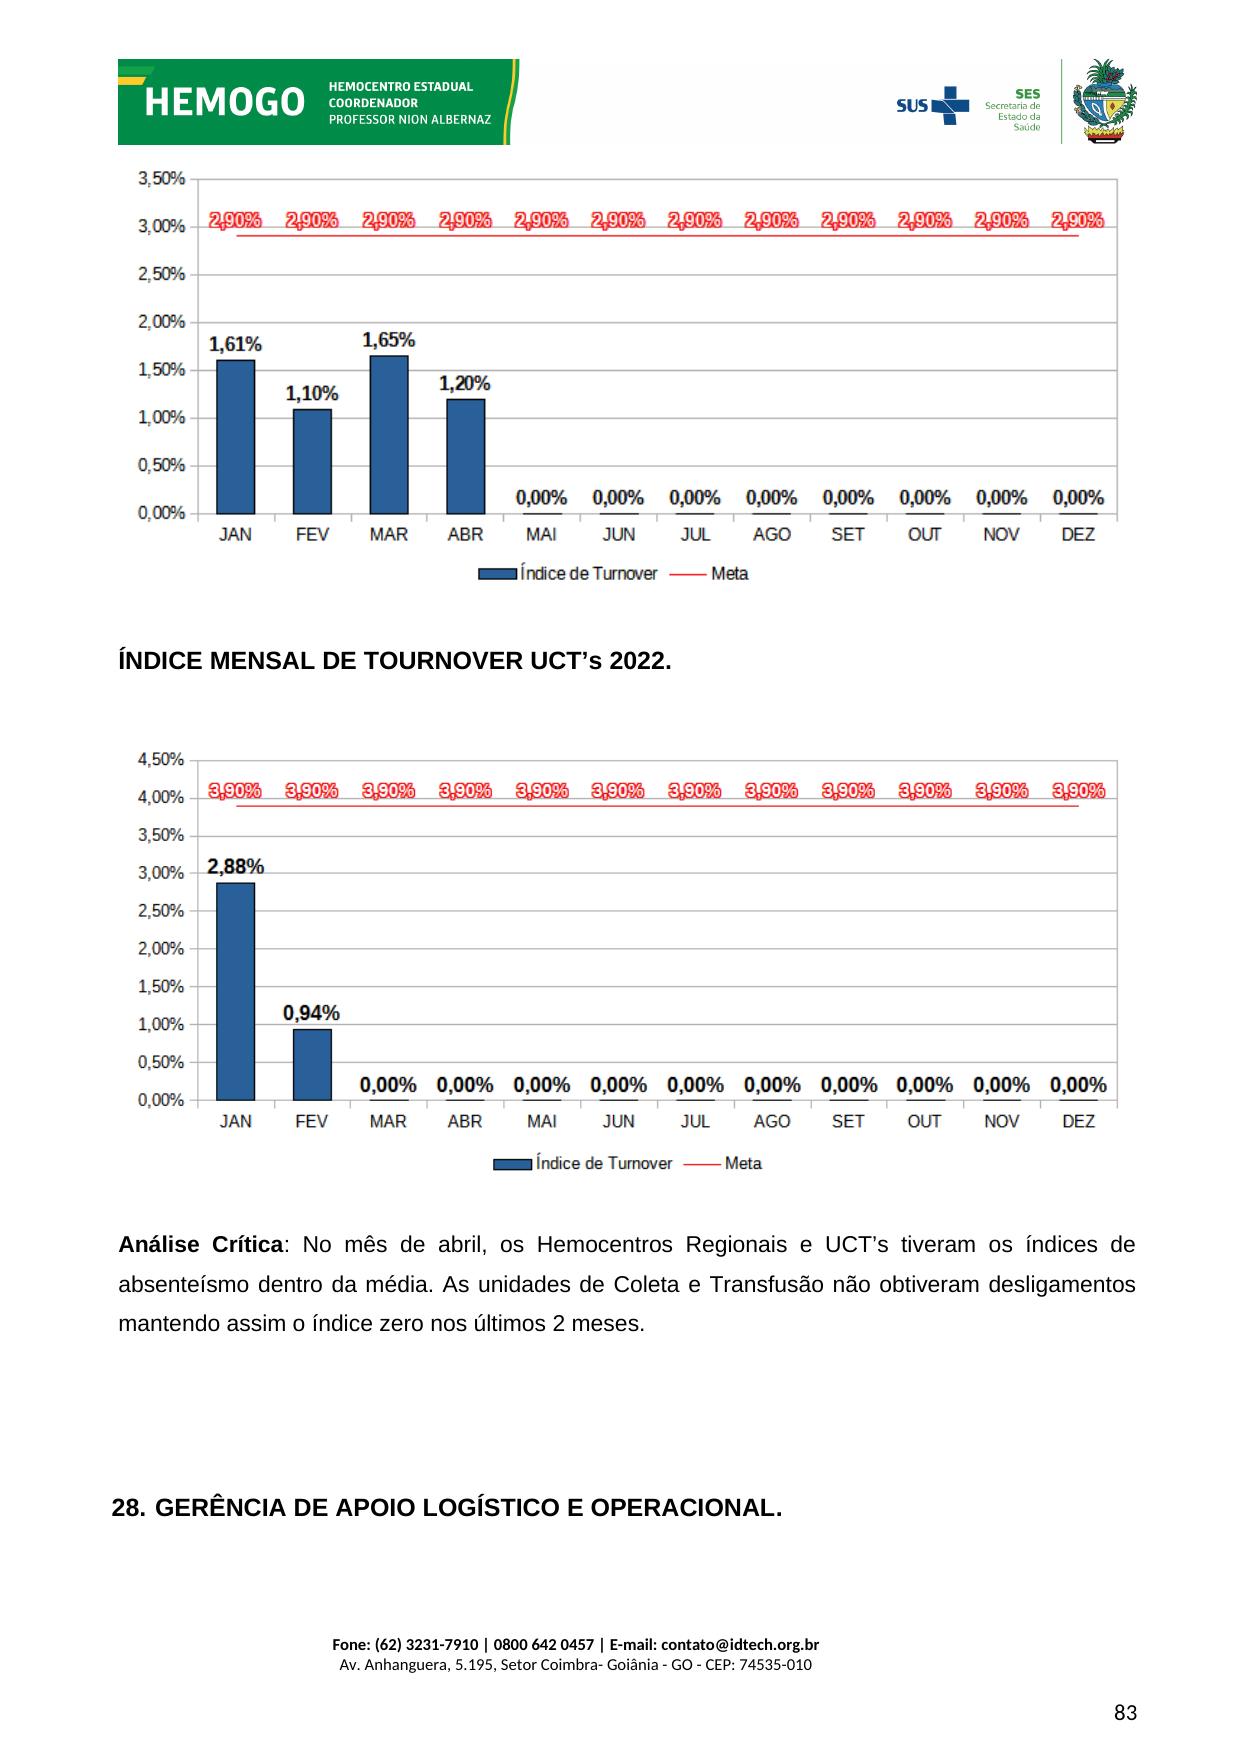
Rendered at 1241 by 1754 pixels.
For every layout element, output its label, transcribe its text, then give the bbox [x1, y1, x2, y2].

picture [118, 161, 1137, 593]
picture [118, 59, 1137, 145]
subtitle GERÊNCIA DE APOIO LOGÍSTICO E OPERACIONAL. [111, 1493, 1137, 1522]
text Análise Crítica: No mês de abril, os Hemocentros Regionais e UCT’s tiveram os índices de absenteísmo dentro da média. As unidades de Coleta e Transfusão não obtiveram desligamentos mantendo assim o índice zero nos últimos 2 meses. [118, 1231, 1137, 1337]
text ÍNDICE MENSAL DE TOURNOVER UCT’s 2022. [118, 646, 1137, 675]
picture [118, 733, 1137, 1178]
